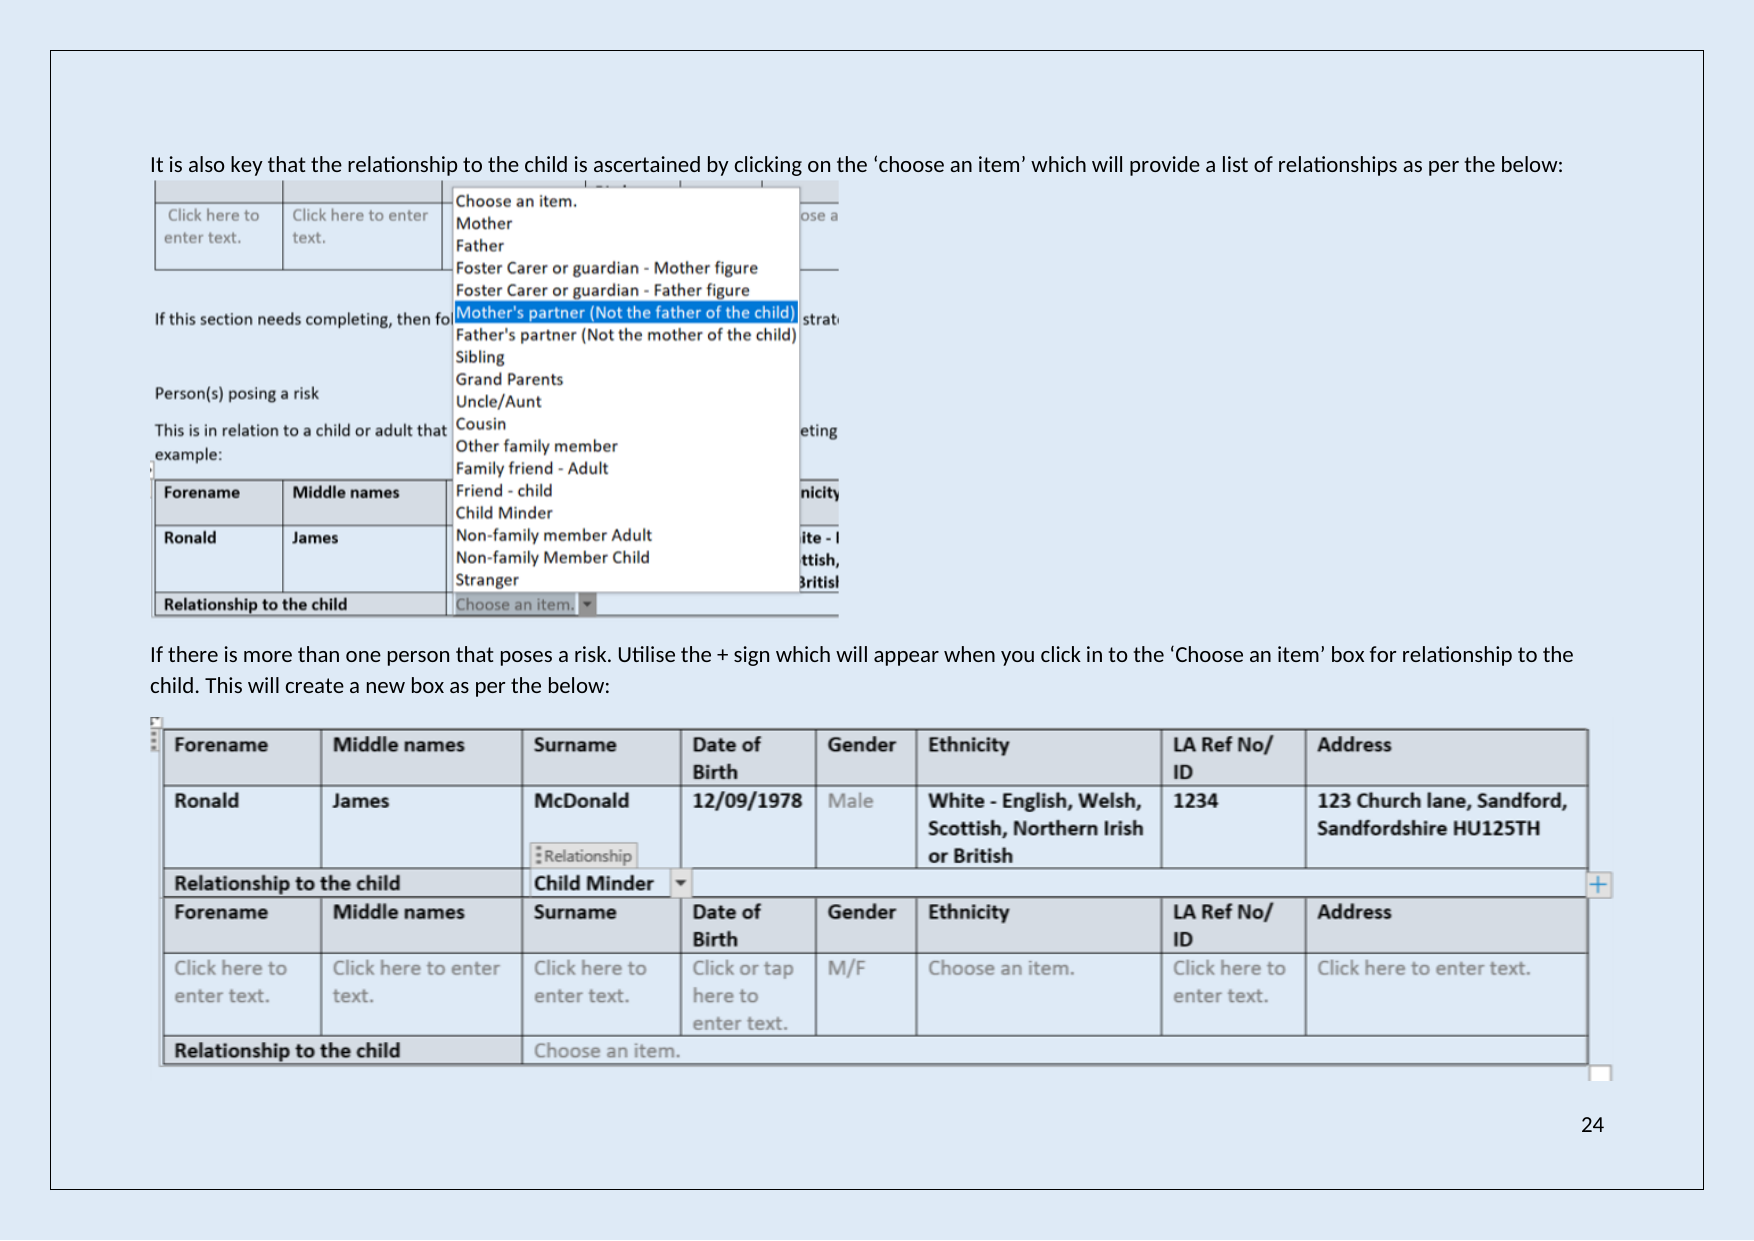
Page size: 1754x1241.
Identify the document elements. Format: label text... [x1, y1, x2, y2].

text If there is more than one person that poses a risk. Utilise the + sign which will appear when you click in to the ‘Choose an item’ box for relationship to the child. This will create a new box as per the below: [150, 641, 1604, 699]
picture [150, 717, 1614, 1081]
picture [150, 180, 839, 622]
